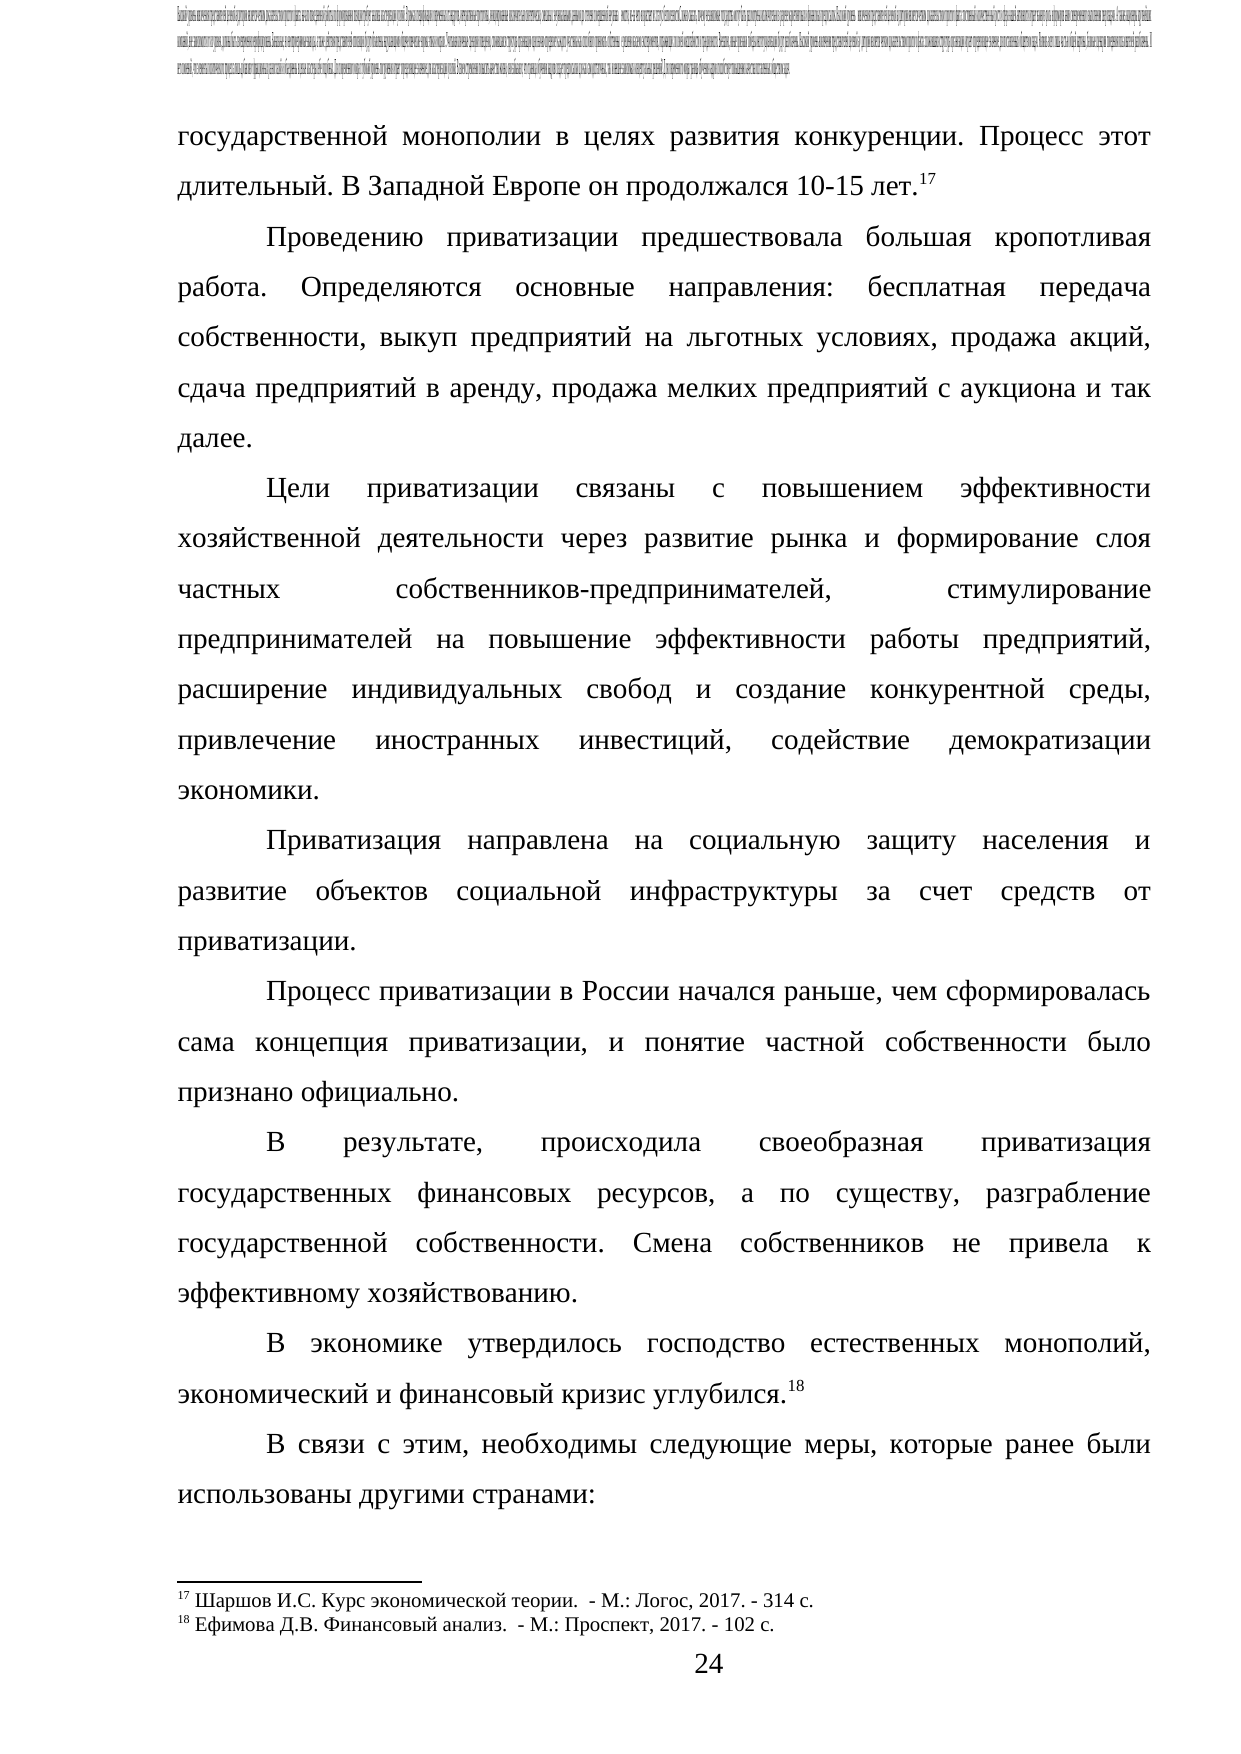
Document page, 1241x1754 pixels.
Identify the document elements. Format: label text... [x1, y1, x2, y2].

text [177, 118, 1152, 202]
text Приватизация направлена на социальную защиту населения и развитие объектов социальной инфраструктуры за счет средств от приватизации. [177, 822, 1152, 957]
text Проведению приватизации предшествовала большая кропотливая работа. Определяются основные направления: бесплатная передача собственности, выкуп предприятий на льготных условиях, продажа акций, сдача предприятий в аренду, продажа мелких предприятий с аукциона и так далее. [177, 219, 1152, 453]
text В связи с этим, необходимы следующие меры, которые ранее были использованы другими странами: [177, 1426, 1152, 1510]
text Процесс приватизации в России начался раньше, чем сформировалась сама концепция приватизации, и понятие частной собственности было признано официально. [177, 973, 1152, 1108]
text Цели приватизации связаны с повышением эффективности хозяйственной деятельности через развитие рынка и формирование слоя частных собственников-предпринимателей, стимулирование предпринимателей на повышение эффективности работы предприятий, расширение индивидуальных свобод и создание конкурентной среды, привлечение иностранных инвестиций, содействие демократизации экономики. [177, 470, 1152, 806]
text В экономике утвердилось господство естественных монополий, экономический и финансовый кризис углубился. [177, 1326, 1152, 1409]
text В результате, происходила своеобразная приватизация государственных финансовых ресурсов, а по существу, разграбление государственной собственности. Смена собственников не привела к эффективному хозяйствованию. [177, 1124, 1152, 1309]
